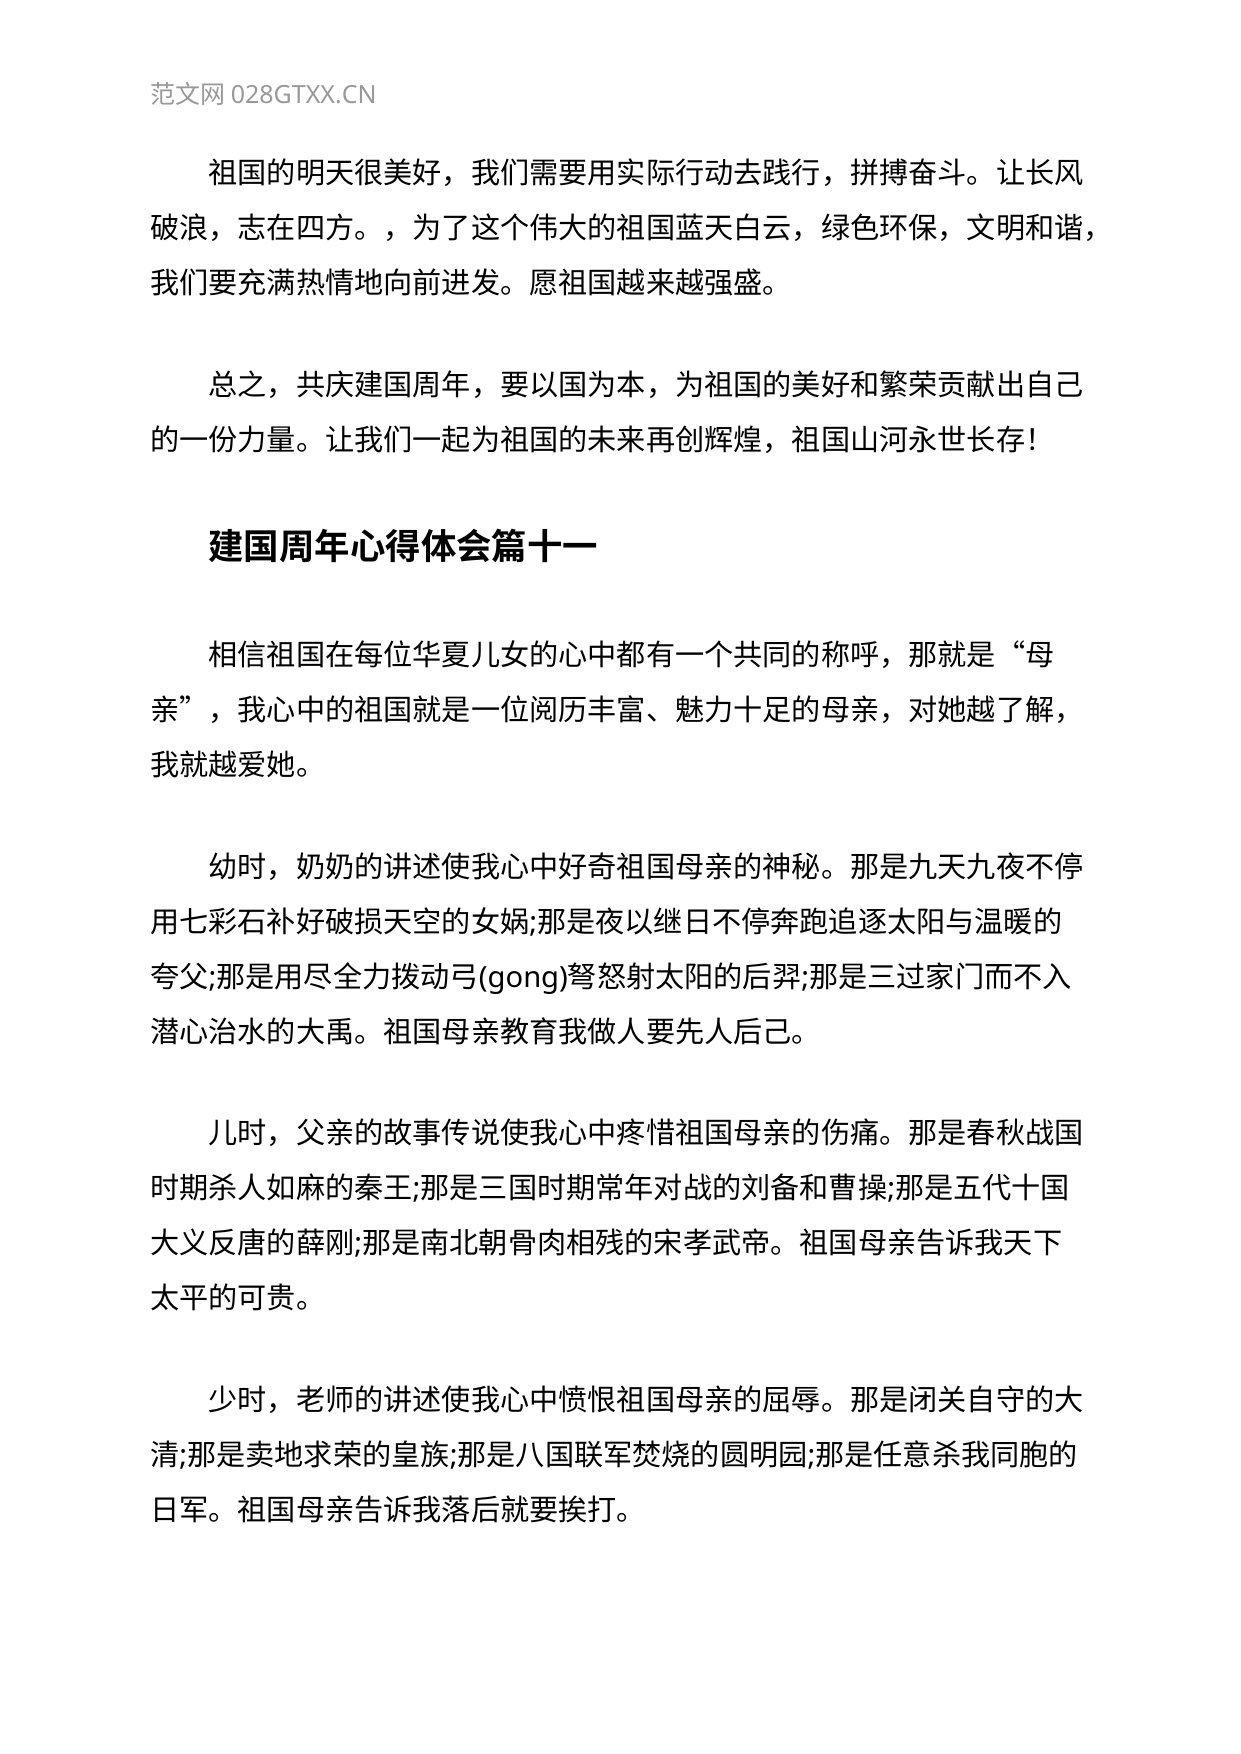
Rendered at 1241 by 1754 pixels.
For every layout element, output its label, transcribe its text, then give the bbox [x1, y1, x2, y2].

text 建国周年心得体会篇十一 [150, 518, 1090, 569]
text 祖国的明天很美好，我们需要用实际行动去践行，拼搏奋斗。让长风破浪，志在四方。，为了这个伟大的祖国蓝天白云，绿色环保，文明和谐，我们要充满热情地向前进发。愿祖国越来越强盛。 [150, 150, 1090, 302]
text 幼时，奶奶的讲述使我心中好奇祖国母亲的神秘。那是九天九夜不停用七彩石补好破损天空的女娲;那是夜以继日不停奔跑追逐太阳与温暖的夸父;那是用尽全力拨动弓(gong)弩怒射太阳的后羿;那是三过家门而不入潜心治水的大禹。祖国母亲教育我做人要先人后己。 [150, 843, 1090, 1050]
text 总之，共庆建国周年，要以国为本，为祖国的美好和繁荣贡献出自己的一份力量。让我们一起为祖国的未来再创辉煌，祖国山河永世长存！ [150, 362, 1090, 459]
text 儿时，父亲的故事传说使我心中疼惜祖国母亲的伤痛。那是春秋战国时期杀人如麻的秦王;那是三国时期常年对战的刘备和曹操;那是五代十国大义反唐的薛刚;那是南北朝骨肉相残的宋孝武帝。祖国母亲告诉我天下太平的可贵。 [150, 1110, 1090, 1317]
text 少时，老师的讲述使我心中愤恨祖国母亲的屈辱。那是闭关自守的大清;那是卖地求荣的皇族;那是八国联军焚烧的圆明园;那是任意杀我同胞的日军。祖国母亲告诉我落后就要挨打。 [150, 1377, 1090, 1529]
text 相信祖国在每位华夏儿女的心中都有一个共同的称呼，那就是“母亲”，我心中的祖国就是一位阅历丰富、魅力十足的母亲，对她越了解，我就越爱她。 [150, 632, 1090, 784]
